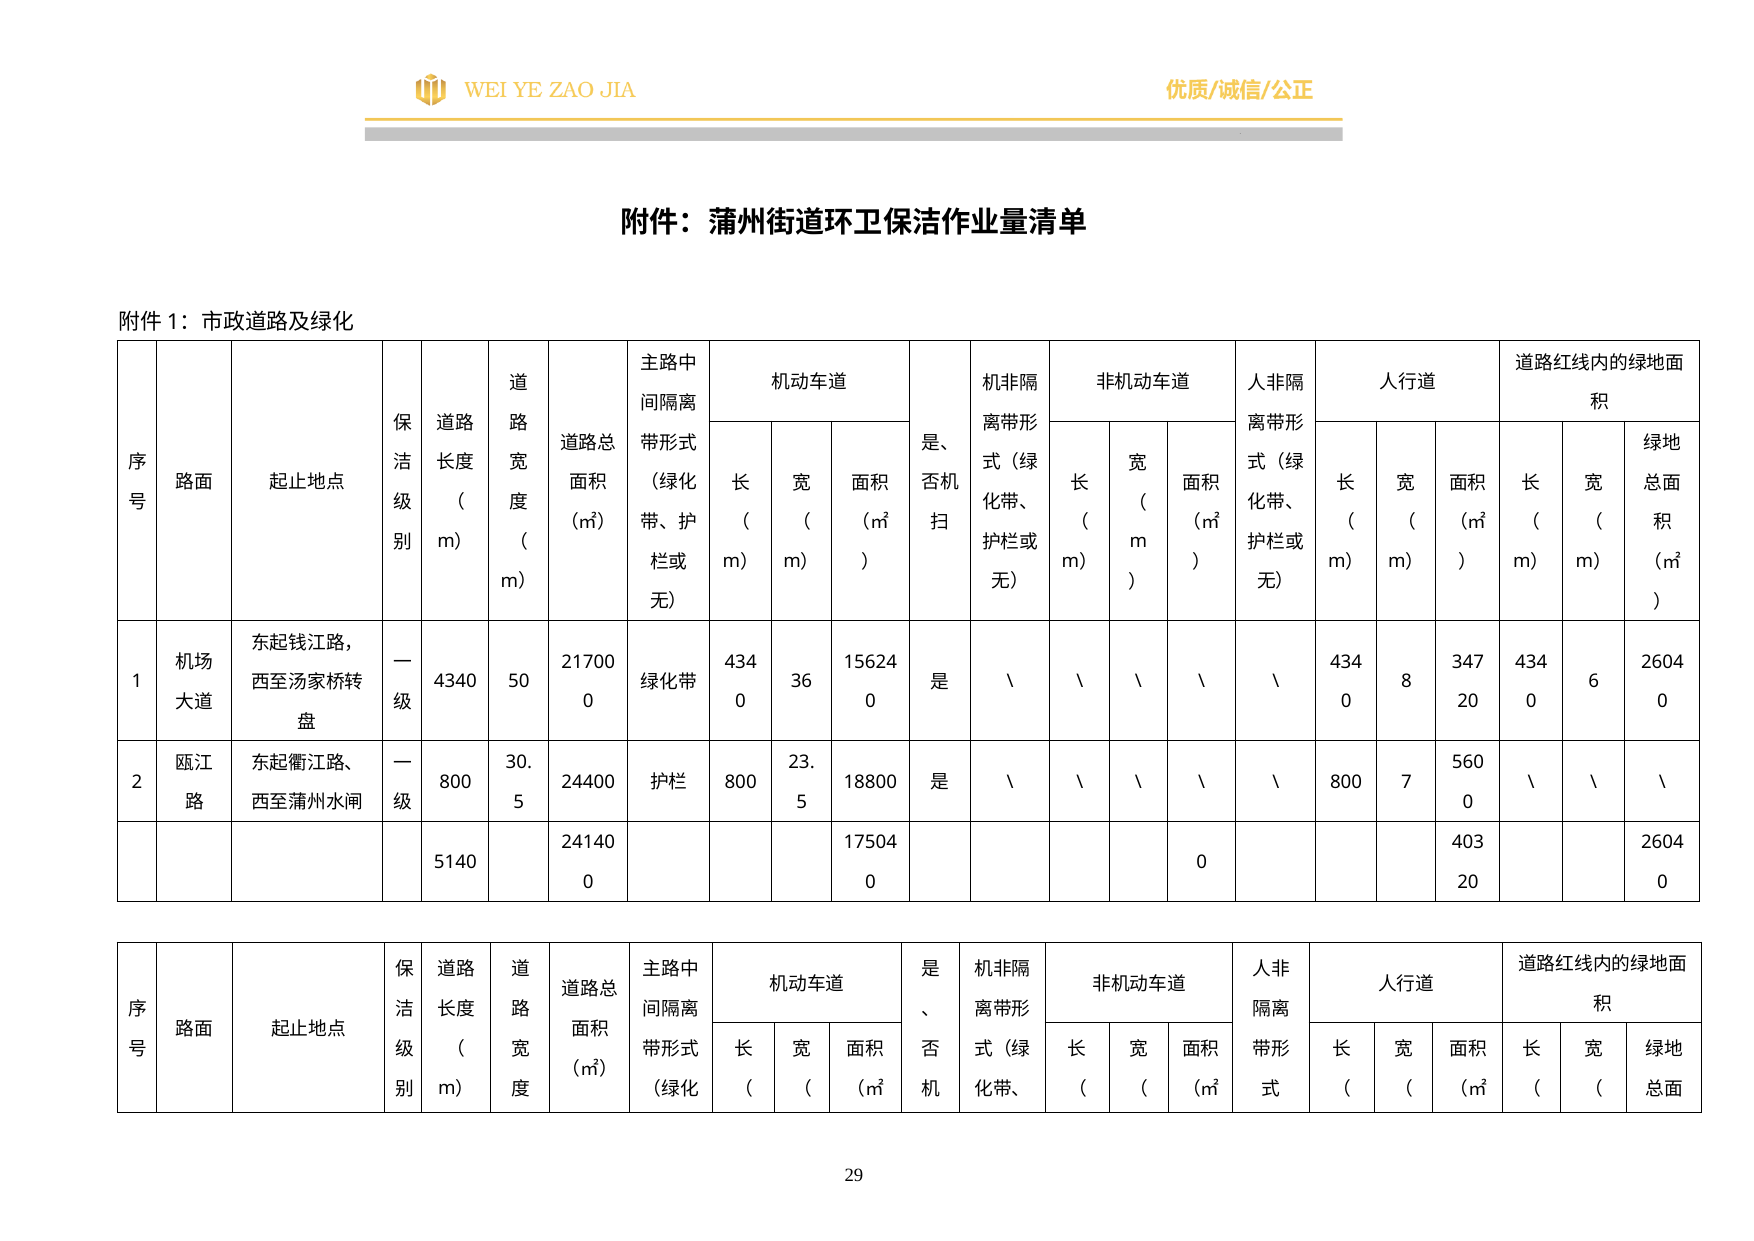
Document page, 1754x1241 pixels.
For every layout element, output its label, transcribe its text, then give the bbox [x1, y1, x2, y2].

table_cell 241400 [549, 822, 627, 901]
table_cell 瓯江路 [157, 741, 231, 821]
table_cell 面积（㎡） [1436, 422, 1499, 620]
table_cell 24400 [549, 741, 627, 821]
table_cell 4340 [1316, 621, 1376, 740]
table_cell 5600 [1436, 741, 1499, 821]
table_cell [157, 822, 231, 901]
table_header 人行道 [1310, 943, 1502, 1022]
table_cell \ [1168, 621, 1235, 740]
table_cell 217000 [549, 621, 627, 740]
table_cell 50 [489, 621, 548, 740]
table_cell 4340 [1500, 621, 1562, 740]
table_header 道路宽度（m） [489, 341, 548, 620]
table_cell 4340 [422, 621, 488, 740]
table_cell 6 [1563, 621, 1624, 740]
table_cell 宽（m） [1110, 1023, 1168, 1112]
table_cell 长（m） [1316, 422, 1376, 620]
table_cell [910, 822, 970, 901]
table_cell [1377, 822, 1435, 901]
table_cell \ [1500, 741, 1562, 821]
table_cell 长（m） [713, 1023, 774, 1112]
table_cell 800 [1316, 741, 1376, 821]
table_cell \ [1625, 741, 1699, 821]
table_header 序号 [118, 943, 156, 1112]
table_cell 0 [1168, 822, 1235, 901]
table_cell 5140 [422, 822, 488, 901]
table_cell 面积（㎡） [832, 422, 909, 620]
table_cell [772, 822, 831, 901]
table_cell 宽（m） [1110, 422, 1167, 620]
table_cell 36 [772, 621, 831, 740]
table_cell 2 [118, 741, 156, 821]
picture [364, 51, 1343, 152]
table_cell 7 [1377, 741, 1435, 821]
table_cell 26040 [1625, 621, 1699, 740]
table_header 序号 [118, 341, 156, 620]
table_cell 长（m） [710, 422, 771, 620]
table_cell [628, 822, 709, 901]
table_cell \ [1236, 621, 1315, 740]
table_header 路面 [157, 341, 231, 620]
subtitle 附件：蒲州街道环卫保洁作业量清单 [118, 180, 1589, 259]
table_cell 面积（㎡） [1433, 1023, 1502, 1112]
table_cell 长（m） [1310, 1023, 1374, 1112]
table_header 是、否机扫 [910, 341, 970, 620]
table_cell 30.5 [489, 741, 548, 821]
table_header 主路中间隔离带形式（绿化带、护栏或无） [630, 943, 712, 1112]
table_cell 40320 [1436, 822, 1499, 901]
table_cell 长（m） [1046, 1023, 1109, 1112]
table_cell 26040 [1625, 822, 1699, 901]
table_header 非机动车道 [1046, 943, 1232, 1022]
table_cell \ [1110, 621, 1167, 740]
table_cell 绿地总面积（㎡） [1625, 422, 1699, 620]
table_cell 800 [422, 741, 488, 821]
table_header 人非隔离带形式（绿化带、护栏或无） [1233, 943, 1309, 1112]
table_cell [489, 822, 548, 901]
table_header 机动车道 [710, 341, 909, 421]
table_cell 34720 [1436, 621, 1499, 740]
table_cell [710, 822, 771, 901]
table_header 非机动车道 [1050, 341, 1235, 421]
table_header 人行道 [1316, 341, 1499, 421]
table_cell 面积（㎡） [830, 1023, 901, 1112]
table_cell \ [1050, 741, 1109, 821]
table_header 路面 [157, 943, 232, 1112]
table_cell [1316, 822, 1376, 901]
table_cell [1236, 822, 1315, 901]
table_cell [118, 822, 156, 901]
table_cell 23.5 [772, 741, 831, 821]
table_header 是、否机扫 [902, 943, 959, 1112]
table_header 道路红线内的绿地面积 [1503, 943, 1701, 1022]
table_header 道路长度（m） [422, 943, 490, 1112]
table_header 人非隔离带形式（绿化带、护栏或无） [1236, 341, 1315, 620]
table_cell 18800 [832, 741, 909, 821]
table_cell 长（m） [1050, 422, 1109, 620]
table_cell \ [971, 621, 1049, 740]
table_cell 宽（m） [775, 1023, 829, 1112]
table_cell 156240 [832, 621, 909, 740]
table_cell \ [1168, 741, 1235, 821]
table_cell 机场大道 [157, 621, 231, 740]
table_cell 面积（㎡） [1169, 1023, 1232, 1112]
table_cell 绿化带 [628, 621, 709, 740]
table_cell 宽（m） [1561, 1023, 1626, 1112]
text 附件1：市政道路及绿化 [118, 300, 1589, 340]
table_cell 长（m） [1503, 1023, 1560, 1112]
table_cell \ [1563, 741, 1624, 821]
table_cell 长（m） [1500, 422, 1562, 620]
table_cell 是 [910, 621, 970, 740]
table_header 机非隔离带形式（绿化带、护栏或无） [971, 341, 1049, 620]
table_header 起止地点 [233, 943, 384, 1112]
table_cell [1110, 822, 1167, 901]
table_cell 宽（m） [1377, 422, 1435, 620]
table_header 保洁级别 [385, 943, 421, 1112]
table_header 道路总面积（㎡） [550, 943, 629, 1112]
table_cell 一级 [383, 621, 421, 740]
table_cell 东起衢江路、西至蒲州水闸 [232, 741, 382, 821]
table_cell 一级 [383, 741, 421, 821]
table_cell [232, 822, 382, 901]
table_cell 8 [1377, 621, 1435, 740]
table_header 道路红线内的绿地面积 [1500, 341, 1699, 421]
table_cell 1 [118, 621, 156, 740]
table_header 起止地点 [232, 341, 382, 620]
table_cell [971, 822, 1049, 901]
table_cell 4340 [710, 621, 771, 740]
table_header 道路总面积（㎡） [549, 341, 627, 620]
table_cell [1050, 822, 1109, 901]
table_cell [1563, 822, 1624, 901]
table_cell \ [1236, 741, 1315, 821]
table_cell [383, 822, 421, 901]
table_header 主路中间隔离带形式（绿化带、护栏或无） [628, 341, 709, 620]
table_header 道路宽度（m） [491, 943, 549, 1112]
table_cell \ [1110, 741, 1167, 821]
table_cell 175040 [832, 822, 909, 901]
table_cell 宽（m） [772, 422, 831, 620]
table_header 机非隔离带形式（绿化带、护栏或无） [960, 943, 1045, 1112]
table_cell 800 [710, 741, 771, 821]
table_header 机动车道 [713, 943, 901, 1022]
table_cell 是 [910, 741, 970, 821]
table_cell 宽（m） [1563, 422, 1624, 620]
table_cell \ [1050, 621, 1109, 740]
table_cell 宽（m） [1375, 1023, 1432, 1112]
table_header 道路长度（m） [422, 341, 488, 620]
table_header 保洁级别 [383, 341, 421, 620]
table_cell 绿地总面积（㎡） [1627, 1023, 1701, 1112]
table_cell \ [971, 741, 1049, 821]
table_cell 护栏 [628, 741, 709, 821]
table_cell 东起钱江路，西至汤家桥转盘 [232, 621, 382, 740]
table_cell [1500, 822, 1562, 901]
table_cell 面积（㎡） [1168, 422, 1235, 620]
